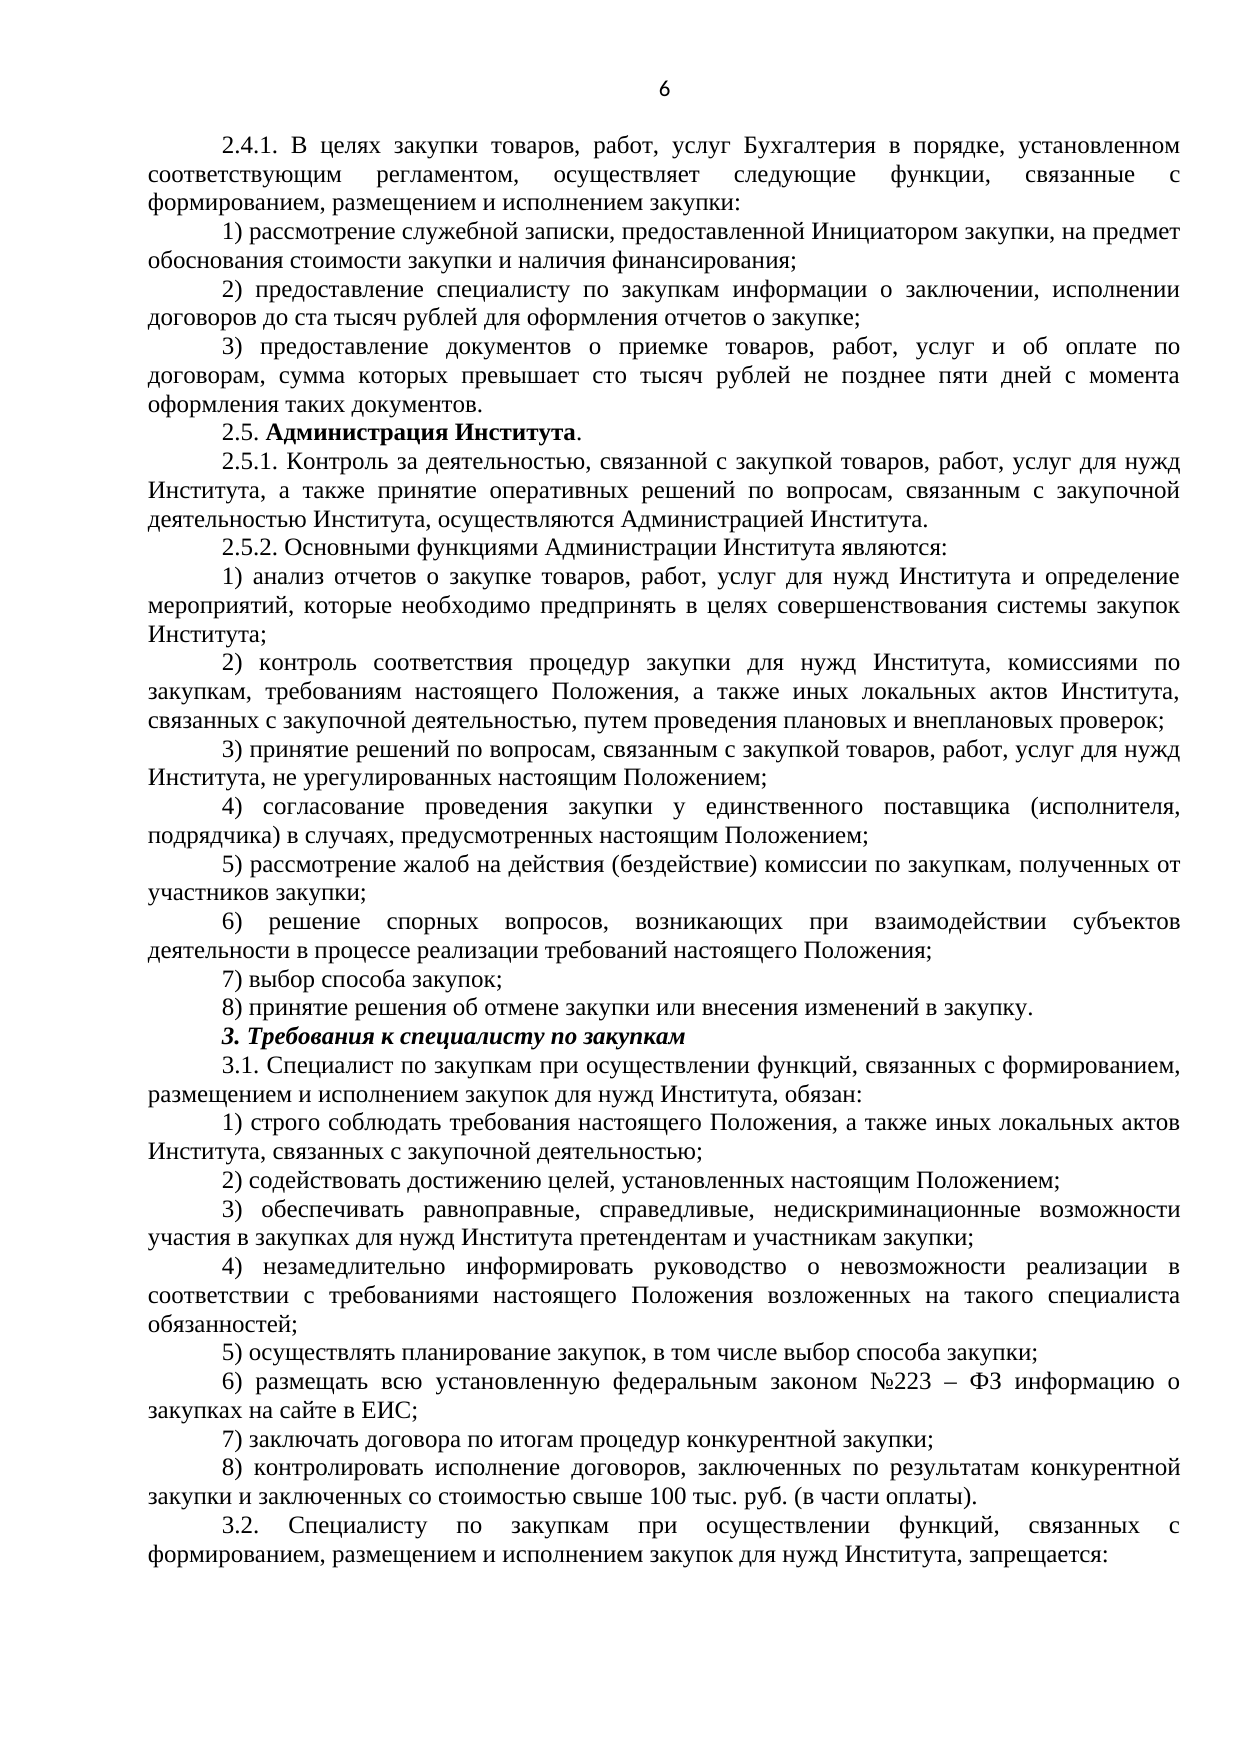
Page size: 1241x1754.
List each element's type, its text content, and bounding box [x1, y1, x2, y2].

text 1) строго соблюдать требования настоящего Положения, а также иных локальных актов Института, связанных с закупочной деятельностью; [148, 1107, 1181, 1165]
text 2.5.1. Контроль за деятельностью, связанной с закупкой товаров, работ, услуг для нужд Института, а также принятие оперативных решений по вопросам, связанным с закупочной деятельностью Института, осуществляются Администрацией Института. [148, 446, 1181, 532]
text 2) содействовать достижению целей, установленных настоящим Положением; [148, 1165, 1181, 1194]
text 3) принятие решений по вопросам, связанным с закупкой товаров, работ, услуг для нужд Института, не урегулированных настоящим Положением; [148, 734, 1181, 791]
text 4) незамедлительно информировать руководство о невозможности реализации в соответствии с требованиями настоящего Положения возложенных на такого специалиста обязанностей; [148, 1251, 1181, 1337]
text 4) согласование проведения закупки у единственного поставщика (исполнителя, подрядчика) в случаях, предусмотренных настоящим Положением; [148, 791, 1181, 849]
text 7) заключать договора по итогам процедур конкурентной закупки; [148, 1424, 1181, 1452]
text 5) рассмотрение жалоб на действия (бездействие) комиссии по закупкам, полученных от участников закупки; [148, 849, 1181, 906]
text 7) выбор способа закупок; [148, 964, 1181, 992]
text 8) принятие решения об отмене закупки или внесения изменений в закупку. [148, 992, 1181, 1021]
text 3) обеспечивать равноправные, справедливые, недискриминационные возможности участия в закупках для нужд Института претендентам и участникам закупки; [148, 1194, 1181, 1251]
subtitle 3. Требования к специалисту по закупкам [148, 1021, 1181, 1050]
text 1) анализ отчетов о закупке товаров, работ, услуг для нужд Института и определение мероприятий, которые необходимо предпринять в целях совершенствования системы закупок Института; [148, 561, 1181, 647]
text 2.4.1. В целях закупки товаров, работ, услуг Бухгалтерия в порядке, установленном соответствующим регламентом, осуществляет следующие функции, связанные с формированием, размещением и исполнением закупки: [148, 130, 1181, 216]
text 2) контроль соответствия процедур закупки для нужд Института, комиссиями по закупкам, требованиям настоящего Положения, а также иных локальных актов Института, связанных с закупочной деятельностью, путем проведения плановых и внеплановых проверок; [148, 647, 1181, 734]
text 6) размещать всю установленную федеральным законом №223 – ФЗ информацию о закупках на сайте в ЕИС; [148, 1366, 1181, 1424]
text 2.5. Администрация Института. [148, 417, 1181, 446]
text 3) предоставление документов о приемке товаров, работ, услуг и об оплате по договорам, сумма которых превышает сто тысяч рублей не позднее пяти дней с момента оформления таких документов. [148, 331, 1181, 417]
text 3.2. Специалисту по закупкам при осуществлении функций, связанных с формированием, размещением и исполнением закупок для нужд Института, запрещается: [148, 1510, 1181, 1567]
text 8) контролировать исполнение договоров, заключенных по результатам конкурентной закупки и заключенных со стоимостью свыше 100 тыс. руб. (в части оплаты). [148, 1452, 1181, 1510]
text 2.5.2. Основными функциями Администрации Института являются: [148, 532, 1181, 561]
text 5) осуществлять планирование закупок, в том числе выбор способа закупки; [148, 1337, 1181, 1366]
text 1) рассмотрение служебной записки, предоставленной Инициатором закупки, на предмет обоснования стоимости закупки и наличия финансирования; [148, 216, 1181, 274]
text 3.1. Специалист по закупкам при осуществлении функций, связанных с формированием, размещением и исполнением закупок для нужд Института, обязан: [148, 1050, 1181, 1107]
text 2) предоставление специалисту по закупкам информации о заключении, исполнении договоров до ста тысяч рублей для оформления отчетов о закупке; [148, 274, 1181, 331]
text 6) решение спорных вопросов, возникающих при взаимодействии субъектов деятельности в процессе реализации требований настоящего Положения; [148, 906, 1181, 964]
